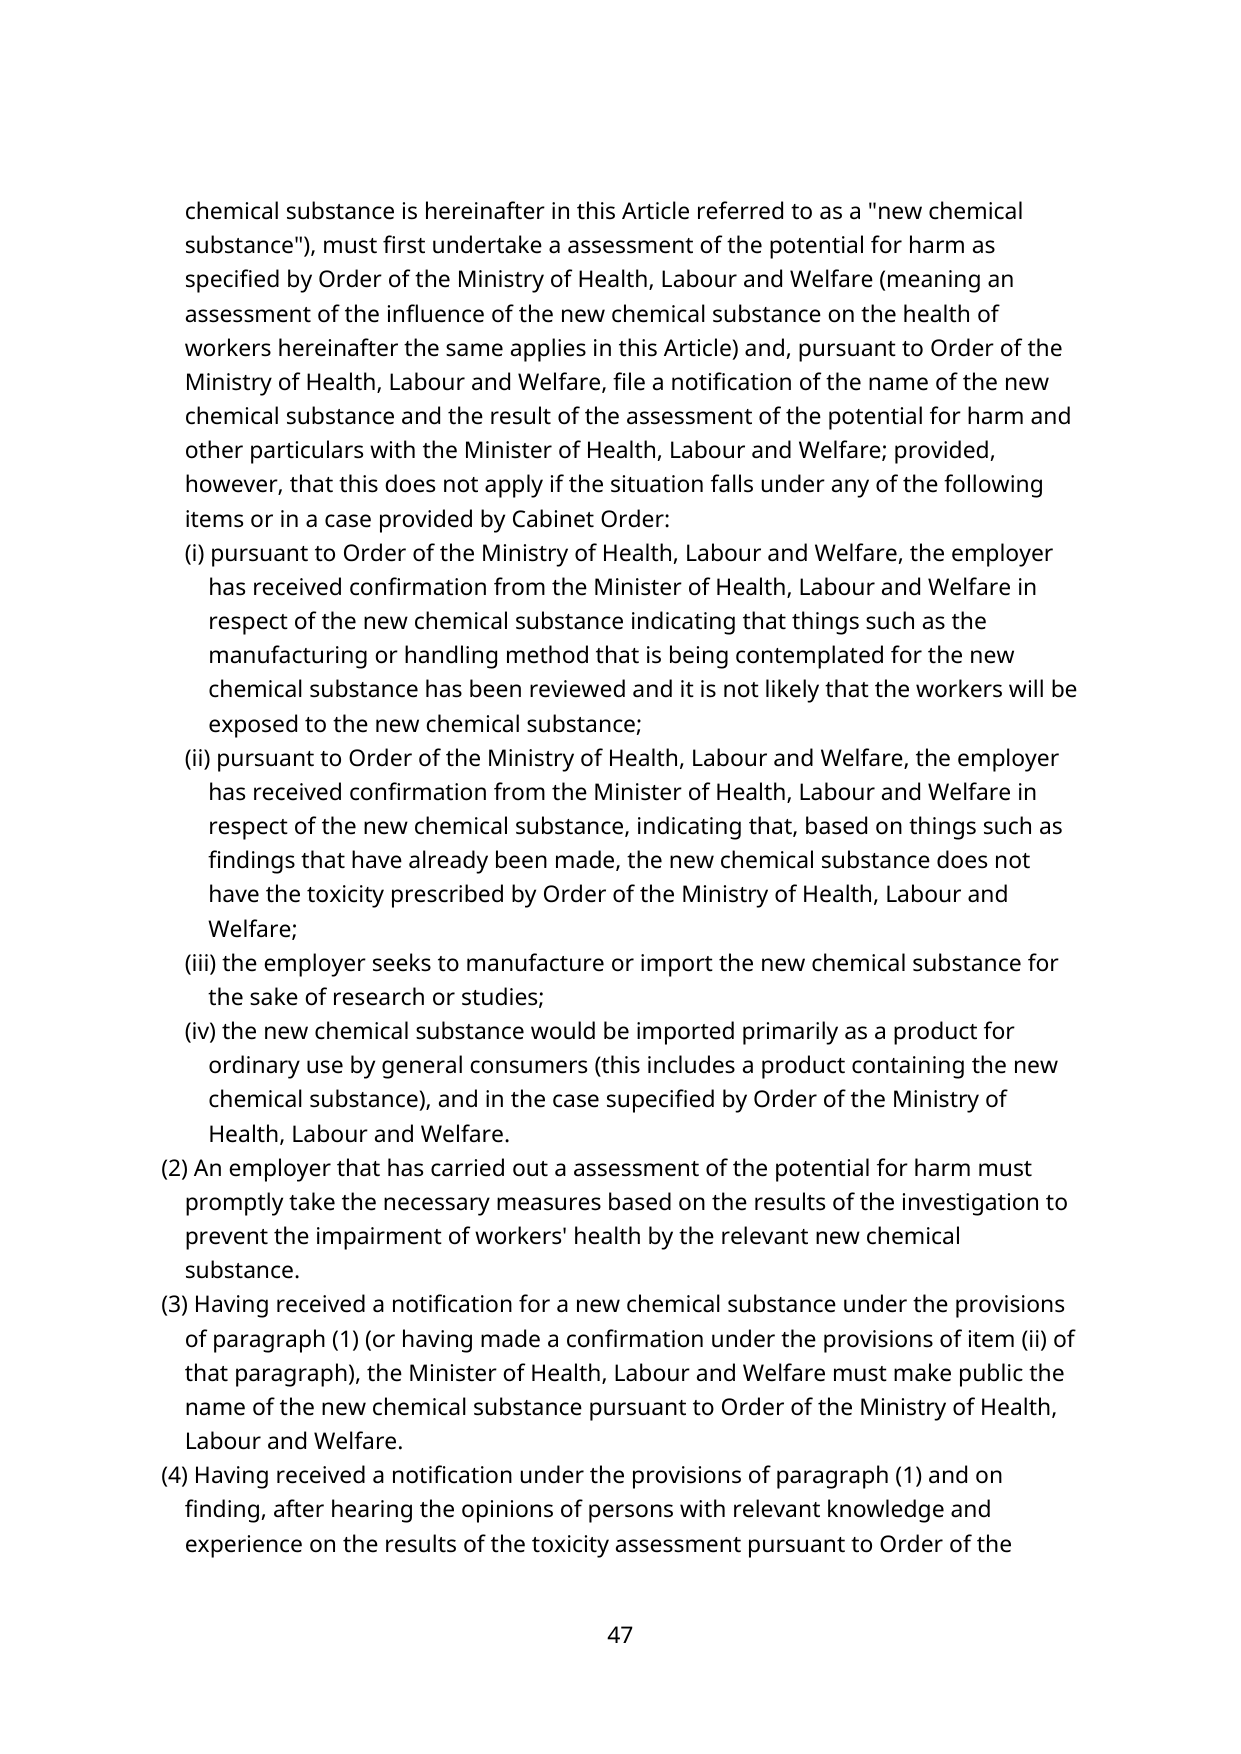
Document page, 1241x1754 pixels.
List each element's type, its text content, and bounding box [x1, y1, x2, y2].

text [161, 1458, 1079, 1560]
text (ii) pursuant to Order of the Ministry of Health, Labour and Welfare, the employer has received confirmation from the Minister of Health, Labour and Welfare in respect of the new chemical substance, indicating that, based on things such as findings that have already been made, the new chemical substance does not have the toxicity prescribed by Order of the Ministry of Health, Labour and Welfare; [184, 740, 1079, 945]
text (iii) the employer seeks to manufacture or import the new chemical substance for the sake of research or studies; [184, 945, 1079, 1014]
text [161, 194, 1079, 535]
text (iv) the new chemical substance would be imported primarily as a product for ordinary use by general consumers (this includes a product containing the new chemical substance), and in the case supecified by Order of the Ministry of Health, Labour and Welfare. [184, 1014, 1079, 1150]
text (2) An employer that has carried out a assessment of the potential for harm must promptly take the necessary measures based on the results of the investigation to prevent the impairment of workers' health by the relevant new chemical substance. [161, 1150, 1079, 1287]
text (3) Having received a notification for a new chemical substance under the provisions of paragraph (1) (or having made a confirmation under the provisions of item (ii) of that paragraph), the Minister of Health, Labour and Welfare must make public the name of the new chemical substance pursuant to Order of the Ministry of Health, Labour and Welfare. [161, 1287, 1079, 1458]
text (i) pursuant to Order of the Ministry of Health, Labour and Welfare, the employer has received confirmation from the Minister of Health, Labour and Welfare in respect of the new chemical substance indicating that things such as the manufacturing or handling method that is being contemplated for the new chemical substance has been reviewed and it is not likely that the workers will be exposed to the new chemical substance; [184, 535, 1079, 740]
